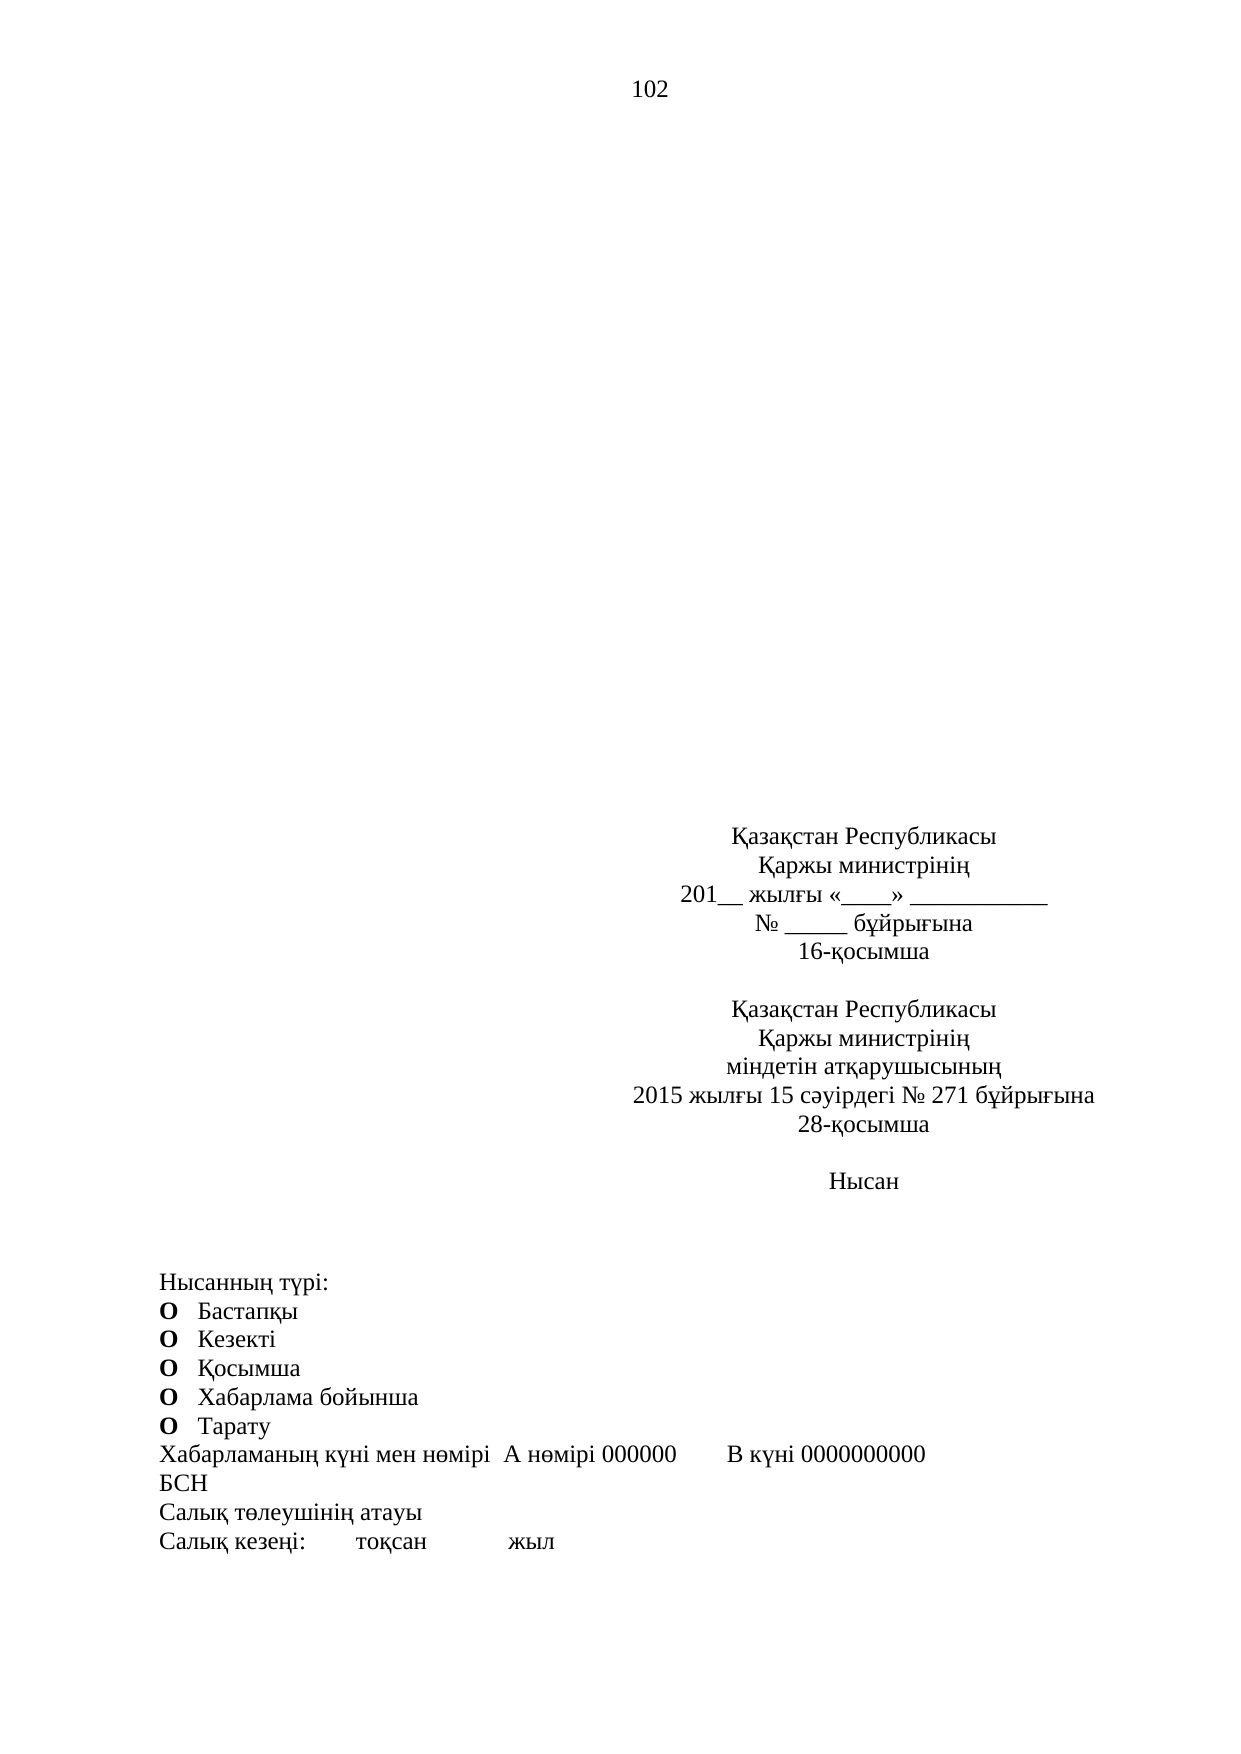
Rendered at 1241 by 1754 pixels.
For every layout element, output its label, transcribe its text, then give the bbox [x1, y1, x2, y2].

text № _____ бұйрығына [576, 908, 1152, 936]
text Қазақстан Республикасы [576, 994, 1152, 1023]
text Қаржы министрінің [576, 1023, 1152, 1051]
text Қазақстан Республикасы [576, 821, 1152, 850]
text міндетін атқарушысының [576, 1051, 1152, 1080]
text 201__ жылғы «____» ___________ [576, 879, 1152, 908]
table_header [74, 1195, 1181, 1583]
text 28-қосымша [576, 1109, 1152, 1138]
text 16-қосымша [576, 936, 1152, 965]
text Нысан [576, 1166, 1152, 1195]
text Қаржы министрінің [576, 850, 1152, 879]
text 2015 жылғы 15 сәуірдегі № 271 бұйрығына [576, 1080, 1152, 1109]
